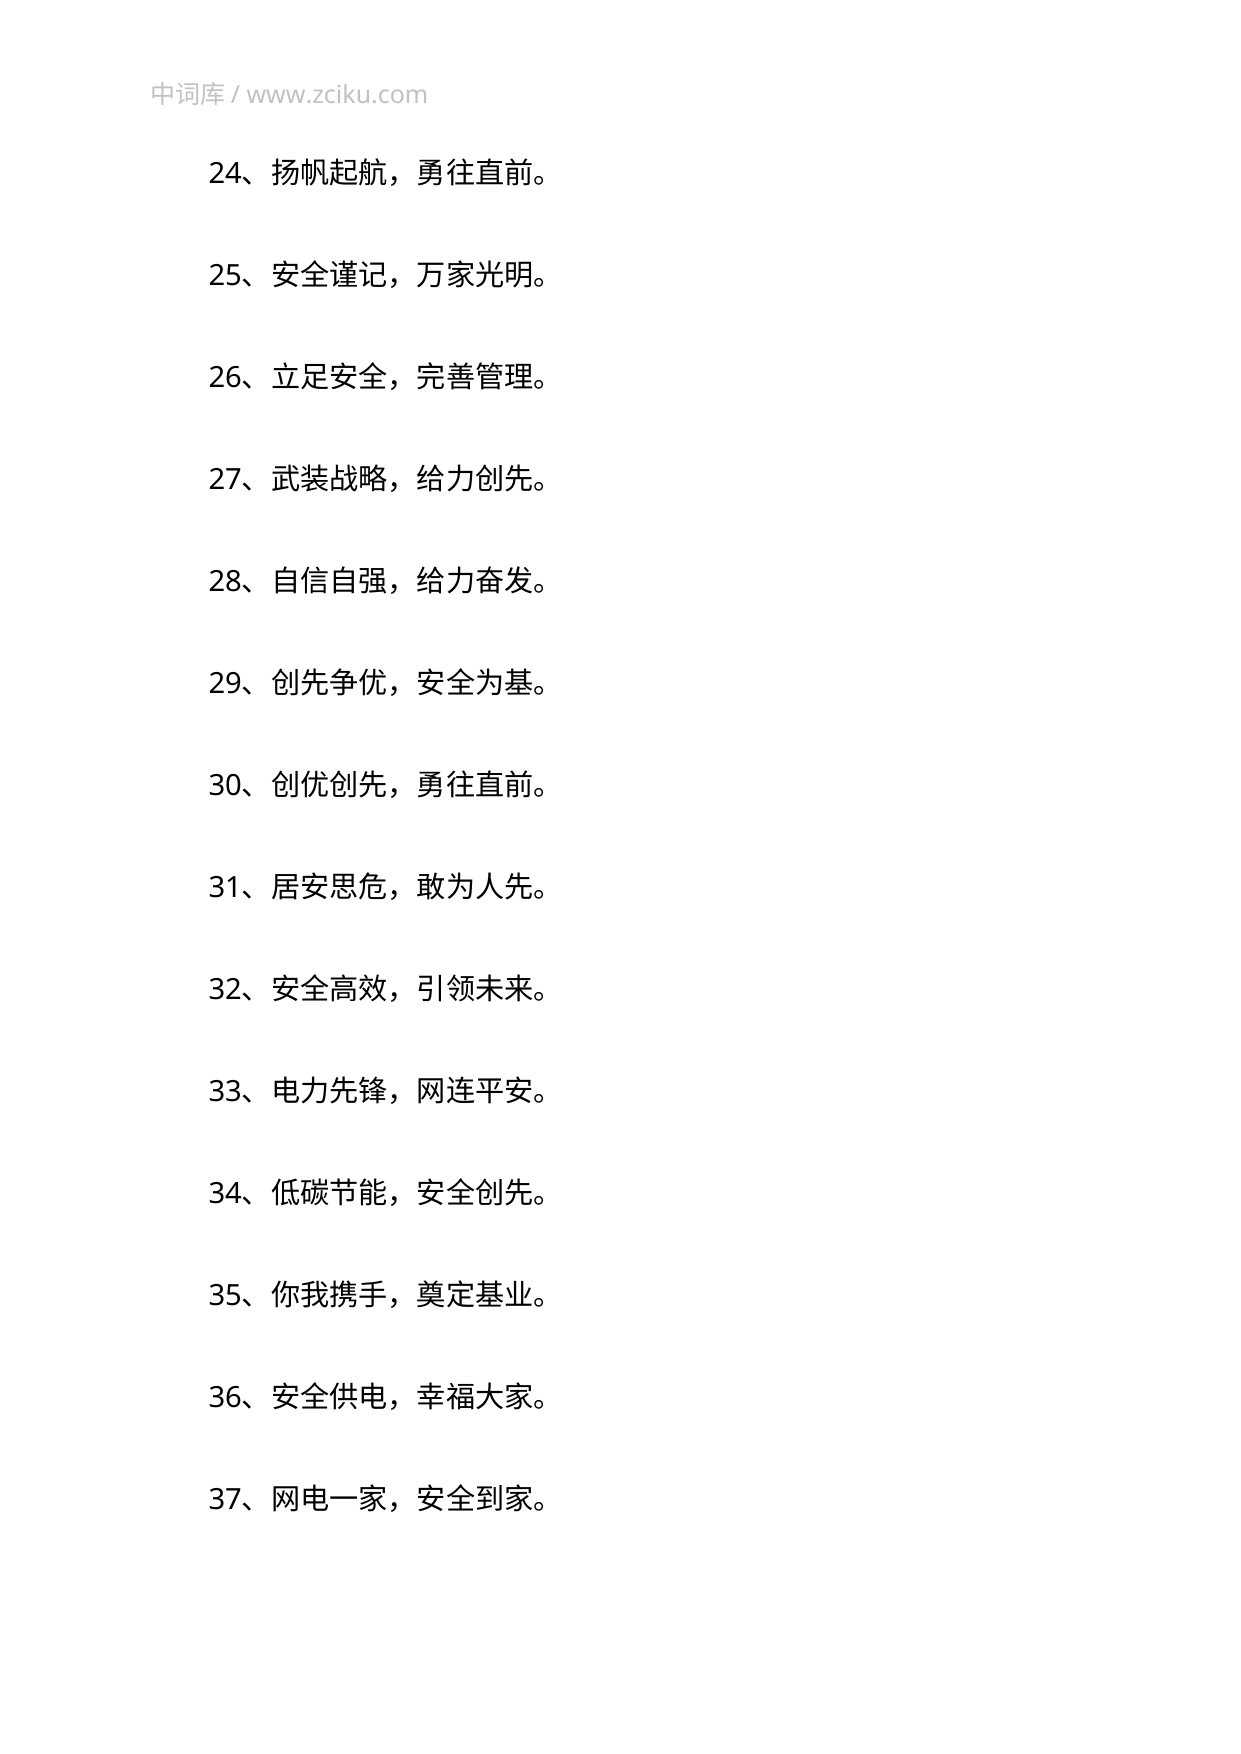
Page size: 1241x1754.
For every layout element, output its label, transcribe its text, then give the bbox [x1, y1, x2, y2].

text 33、电力先锋，网连平安。 [150, 1068, 1090, 1110]
text 24、扬帆起航，勇往直前。 [150, 150, 1090, 192]
text 26、立足安全，完善管理。 [150, 354, 1090, 396]
text 35、你我携手，奠定基业。 [150, 1272, 1090, 1314]
text 37、网电一家，安全到家。 [150, 1476, 1090, 1518]
text 27、武装战略，给力创先。 [150, 456, 1090, 498]
text 29、创先争优，安全为基。 [150, 660, 1090, 702]
text 31、居安思危，敢为人先。 [150, 864, 1090, 906]
text 34、低碳节能，安全创先。 [150, 1170, 1090, 1212]
text 32、安全高效，引领未来。 [150, 966, 1090, 1008]
text 30、创优创先，勇往直前。 [150, 762, 1090, 804]
text 25、安全谨记，万家光明。 [150, 252, 1090, 294]
text 28、自信自强，给力奋发。 [150, 558, 1090, 600]
text 36、安全供电，幸福大家。 [150, 1374, 1090, 1416]
